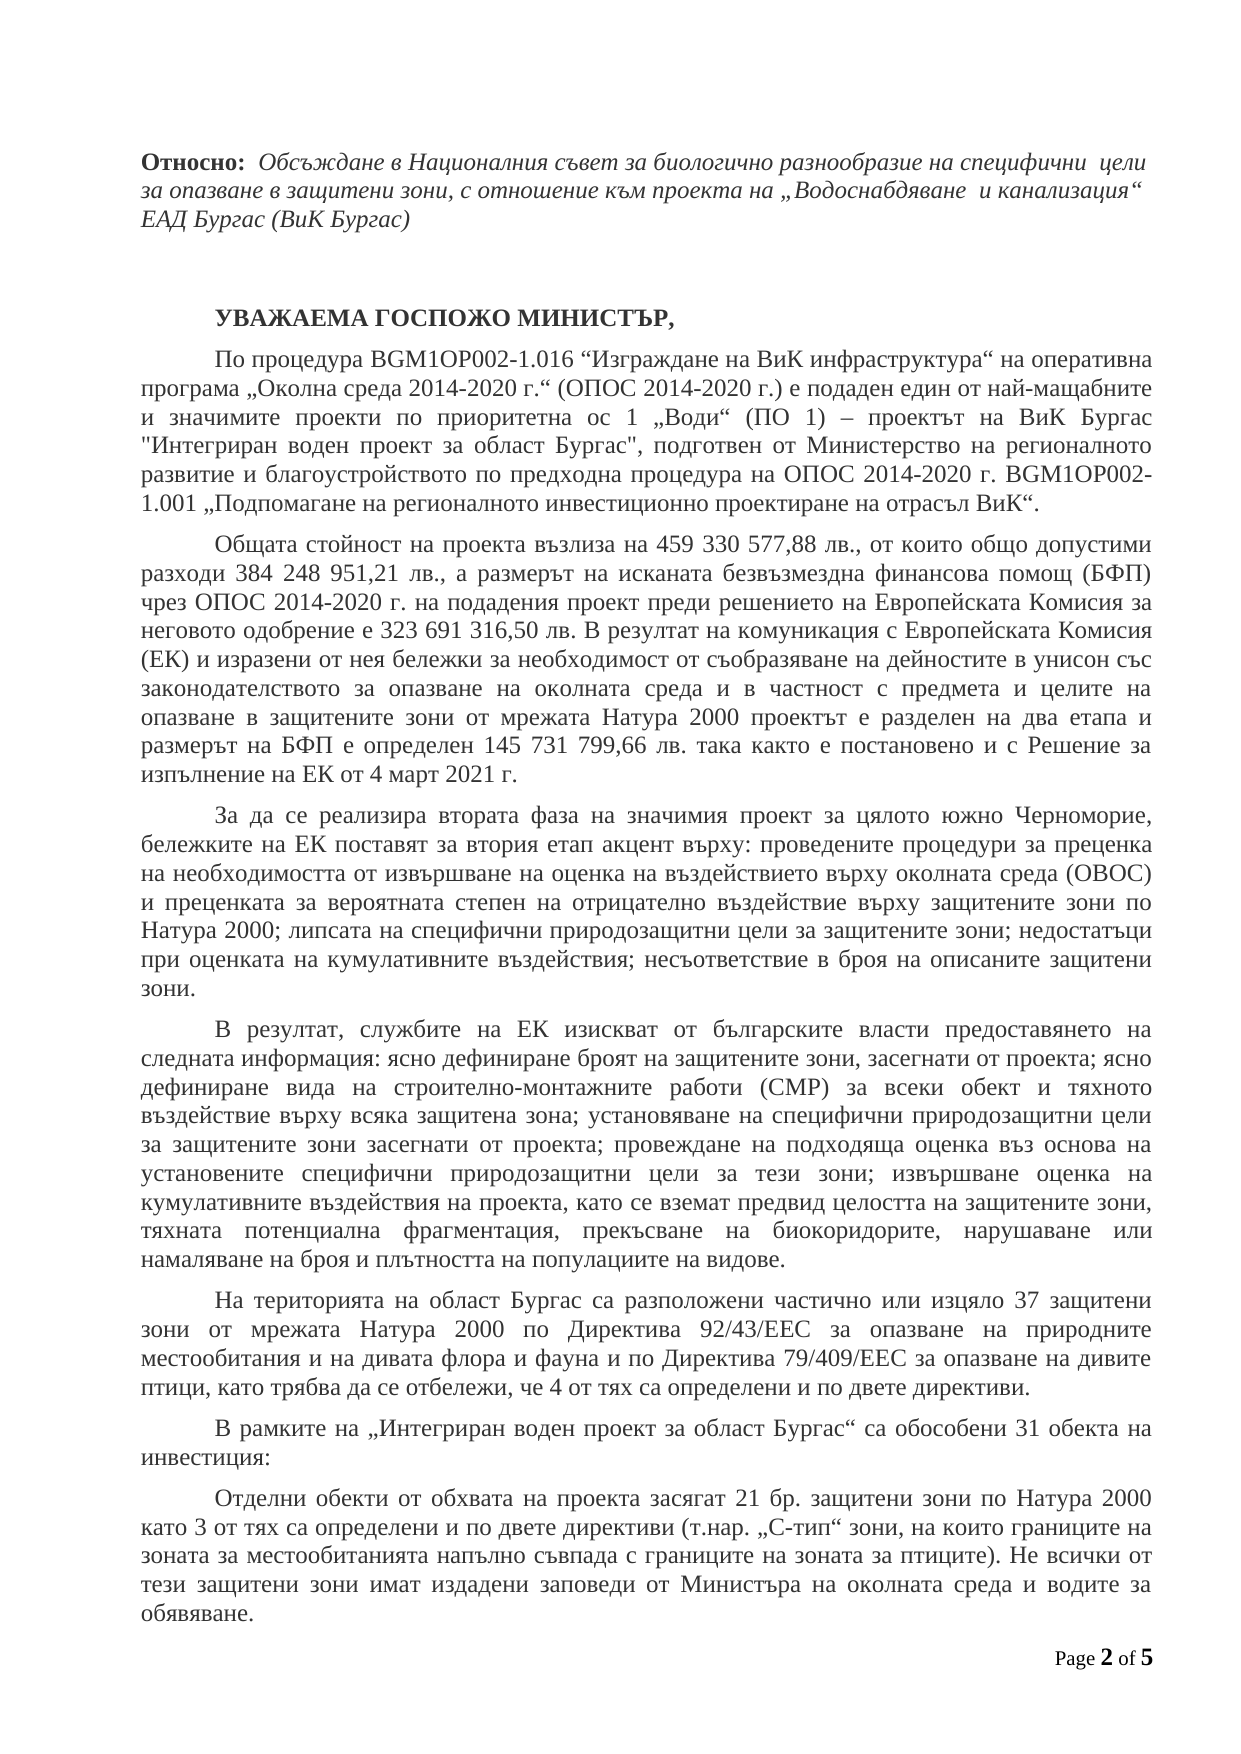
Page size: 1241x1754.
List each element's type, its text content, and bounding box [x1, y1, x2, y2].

text В рамките на „Интегриран воден проект за област Бургас“ са обособени 31 обекта на инвестиция: [141, 1413, 1153, 1471]
text Отделни обекти от обхвата на проекта засягат 21 бр. защитени зони по Натура 2000 като 3 от тях са определени и по двете директиви (т.нар. „С-тип“ зони, на които границите на зоната за местообитанията напълно съвпада с границите на зоната за птиците). Не всички от тези защитени зони имат издадени заповеди от Министъра на околната среда и водите за обявяване. [141, 1483, 1153, 1627]
text Общата стойност на проекта възлиза на 459 330 577,88 лв., от които общо допустими разходи 384 248 951,21 лв., а размерът на исканата безвъзмездна финансова помощ (БФП) чрез ОПОС 2014-2020 г. на подадения проект преди решението на Европейската Комисия за неговото одобрение е 323 691 316,50 лв. В резултат на комуникация с Европейската Комисия (ЕК) и изразени от нея бележки за необходимост от съобразяване на дейностите в унисон със законодателството за опазване на околната среда и в частност с предмета и целите на опазване в защитените зони от мрежата Натура 2000 проектът е разделен на два етапа и размерът на БФП е определен 145 731 799,66 лв. така както е постановено и с Решение за изпълнение на ЕК от 4 март 2021 г. [141, 529, 1153, 788]
text По процедура BGM1OP002-1.016 “Изграждане на ВиК инфраструктура“ на оперативна програма „Околна среда 2014-2020 г.“ (ОПОС 2014-2020 г.) е подаден един от най-мащабните и значимите проекти по приоритетна ос 1 „Води“ (ПО 1) – проектът на ВиК Бургас "Интегриран воден проект за област Бургас", подготвен от Министерство на регионалното развитие и благоустройството по предходна процедура на ОПОС 2014-2020 г. BGM1OP002-1.001 „Подпомагане на регионалното инвестиционно проектиране на отрасъл ВиК“. [141, 344, 1153, 517]
text На територията на област Бургас са разположени частично или изцяло 37 защитени зони от мрежата Натура 2000 по Директива 92/43/ЕЕС за опазване на природните местообитания и на дивата флора и фауна и по Директива 79/409/EEC за опазване на дивите птици, като трябва да се отбележи, че 4 от тях са определени и по двете директиви. [141, 1286, 1153, 1401]
text В резултат, службите на ЕК изискват от българските власти предоставянето на следната информация: ясно дефиниране броят на защитените зони, засегнати от проекта; ясно дефиниране вида на строително-монтажните работи (СМР) за всеки обект и тяхното въздействие върху всяка защитена зона; установяване на специфични природозащитни цели за защитените зони засегнати от проекта; провеждане на подходяща оценка въз основа на установените специфични природозащитни цели за тези зони; извършване оценка на кумулативните въздействия на проекта, като се вземат предвид целостта на защитените зони, тяхната потенциална фрагментация, прекъсване на биокоридорите, нарушаване или намаляване на броя и плътността на популациите на видове. [141, 1014, 1153, 1273]
text Относно: Обсъждане в Националния съвет за биологично разнообразие на специфични цели за опазване в защитени зони, с отношение към проекта на „Водоснабдяване и канализация“ ЕАД Бургас (ВиК Бургас) [141, 147, 1153, 233]
text За да се реализира втората фаза на значимия проект за цялото южно Черноморие, бележките на ЕК поставят за втория етап акцент върху: проведените процедури за преценка на необходимостта от извършване на оценка на въздействието върху околната среда (ОВОС) и преценката за вероятната степен на отрицателно въздействие върху защитените зони по Натура 2000; липсата на специфични природозащитни цели за защитените зони; недостатъци при оценката на кумулативните въздействия; несъответствие в броя на описаните защитени зони. [141, 801, 1153, 1002]
text УВАЖАЕМА ГОСПОЖО МИНИСТЪР, [141, 303, 1153, 332]
